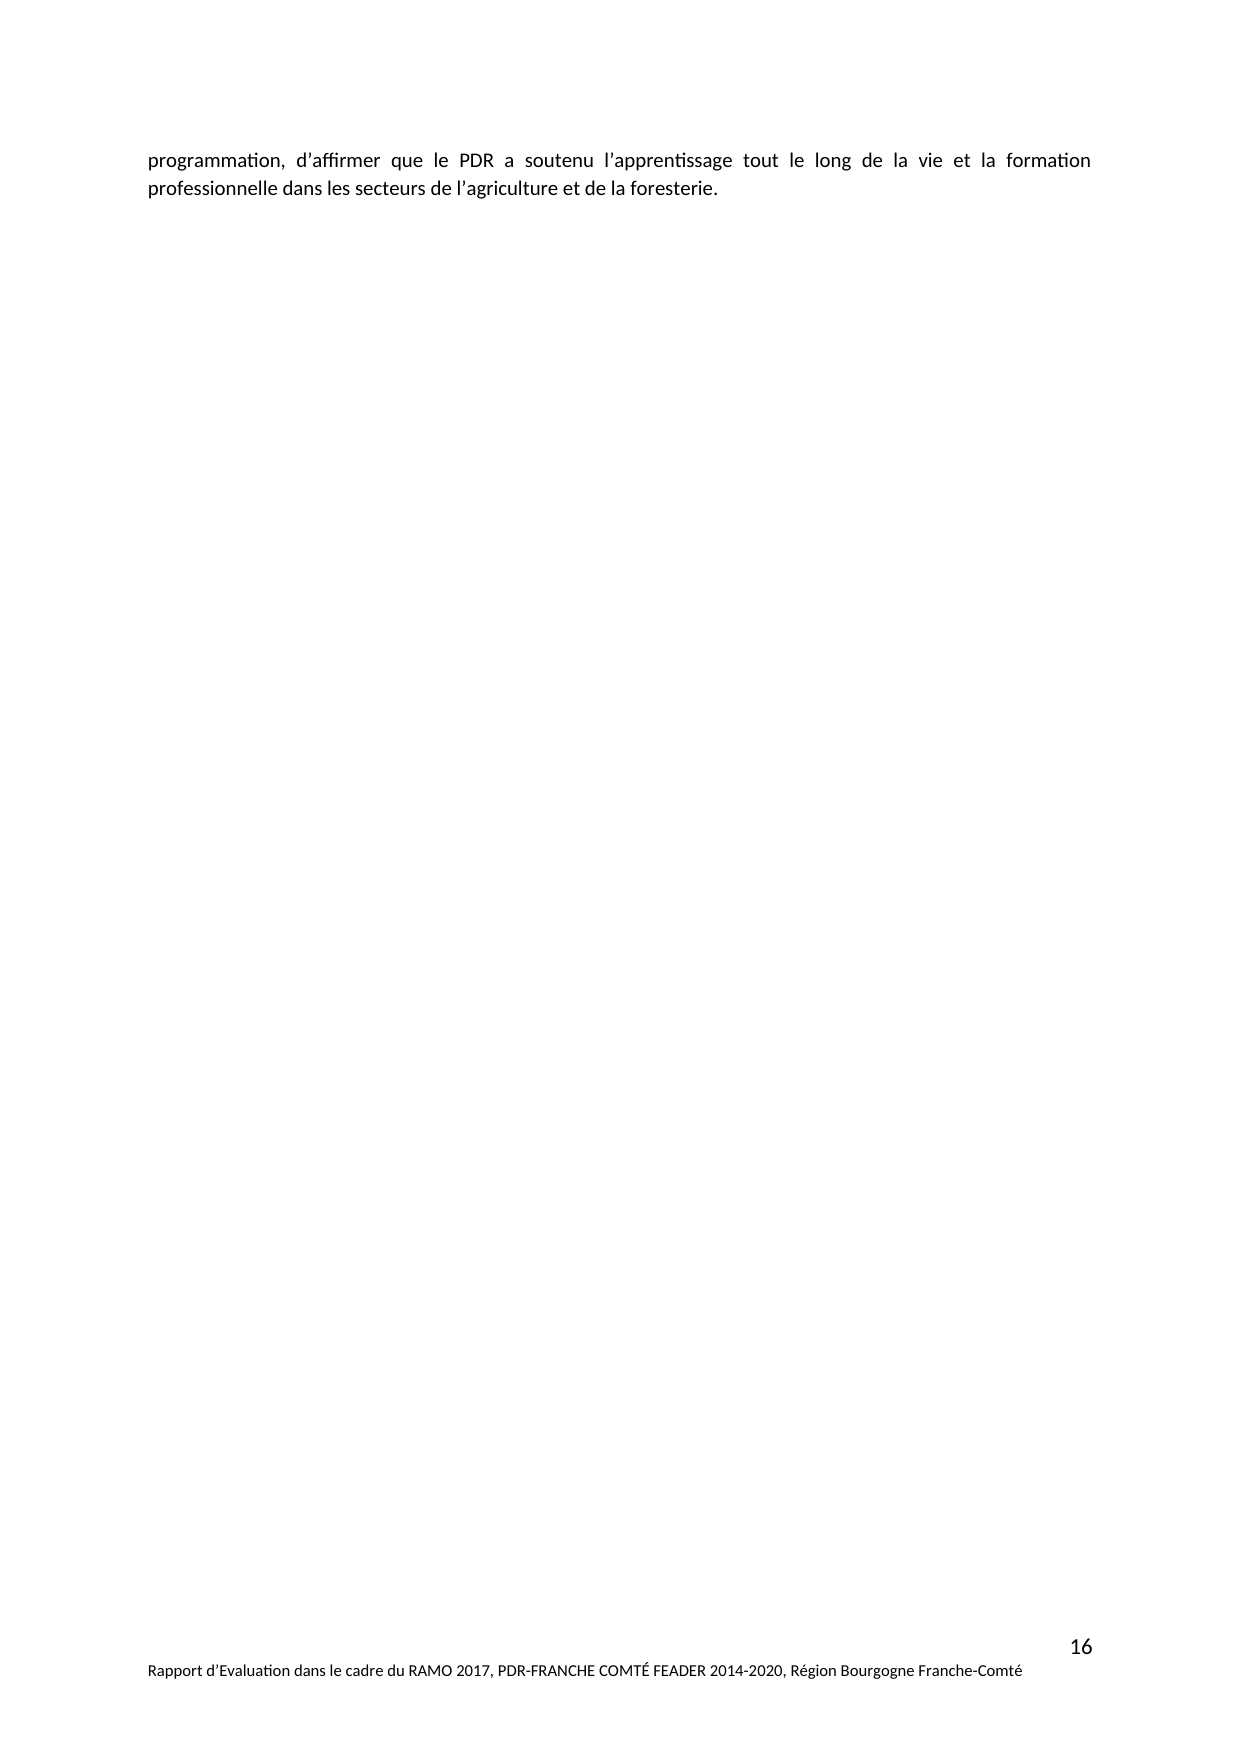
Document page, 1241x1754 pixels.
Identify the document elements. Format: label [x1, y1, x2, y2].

text [148, 148, 1092, 201]
